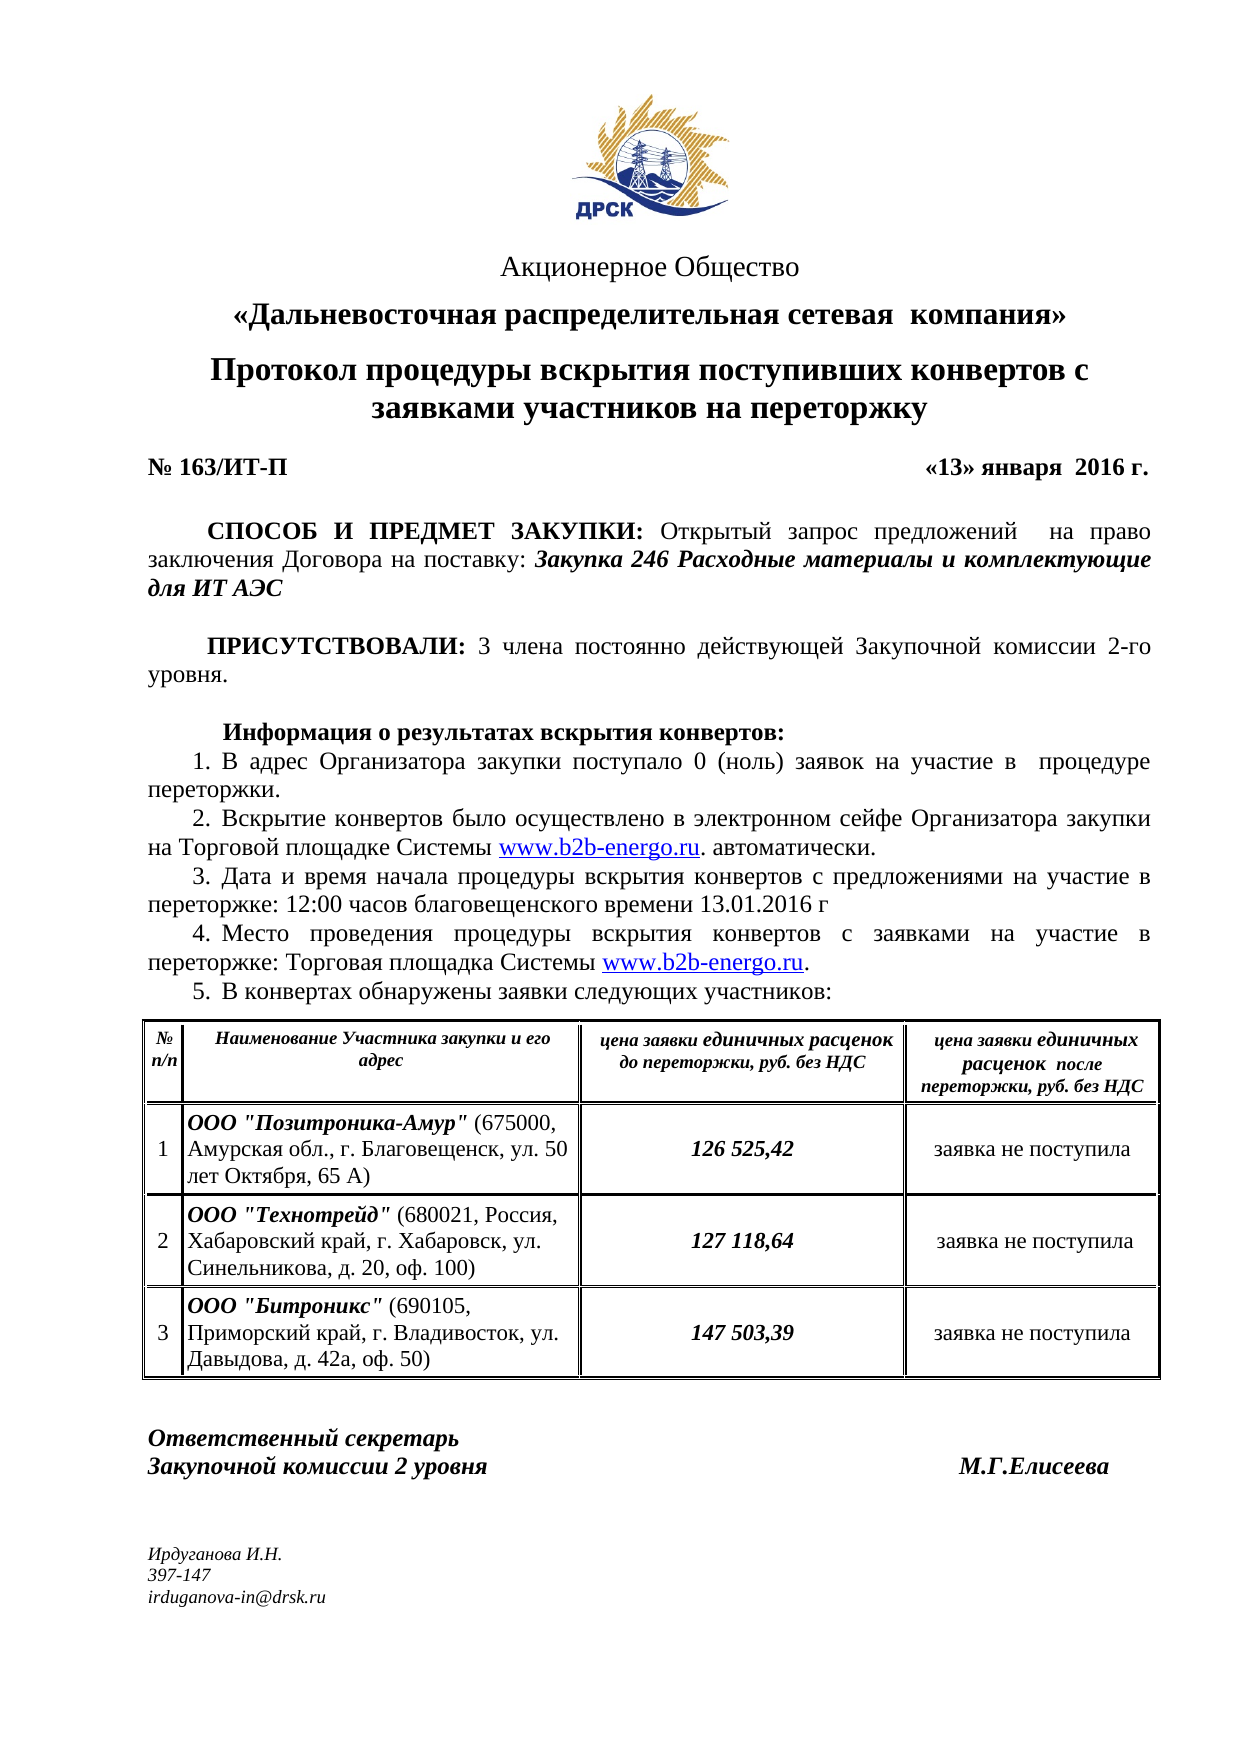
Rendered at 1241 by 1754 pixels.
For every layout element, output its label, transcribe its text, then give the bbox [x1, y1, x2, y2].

list Протокол процедуры вскрытия поступивших конвертов с заявками участников на переторжку [148, 349, 1152, 425]
table_header «13» января 2016 г. [648, 450, 1150, 482]
table_cell 147 503,39 [580, 1285, 905, 1376]
table_cell ООО "Технотрейд" (680021, Россия, Хабаровский край, г. Хабаровск, ул. Синельникова, д. 20, оф. 100) [184, 1196, 578, 1284]
text СПОСОБ И ПРЕДМЕТ ЗАКУПКИ: Открытый запрос предложений на право заключения Договора на поставку: Закупка 246 Расходные материалы и комплектующие для ИТ АЭС [148, 516, 1152, 602]
table_cell ООО "Битроникс" (690105, Приморский край, г. Владивосток, ул. Давыдова, д. 42а, оф. 50) [182, 1285, 580, 1376]
picture [570, 94, 730, 225]
subtitle Акционерное Общество [148, 249, 1152, 282]
table_header № п/п [145, 1022, 182, 1101]
table_cell 127 118,64 [582, 1196, 903, 1284]
list Информация о результатах вскрытия конвертов: [223, 717, 1152, 746]
text Закупочной комиссии 2 уровня М.Г.Елисеева [148, 1451, 1152, 1480]
text Ирдуганова И.Н. [148, 1542, 1152, 1564]
table_cell 3 [145, 1285, 182, 1376]
text ПРИСУТСТВОВАЛИ: 3 члена постоянно действующей Закупочной комиссии 2-го уровня. [148, 631, 1152, 688]
table_cell заявка не поступила [907, 1193, 1159, 1284]
text irduganova-in@drsk.ru [148, 1586, 1152, 1607]
text Ответственный секретарь [148, 1423, 1152, 1451]
list Место проведения процедуры вскрытия конвертов с заявками на участие в переторжке: Торговая площадка Системы www.b2b-energo.ru. [148, 918, 1152, 976]
table_cell ООО "Позитроника-Амур" (675000, Амурская обл., г. Благовещенск, ул. 50 лет Октября, 65 А) [184, 1105, 578, 1193]
list Вскрытие конвертов было осуществлено в электронном сейфе Организатора закупки на Торговой площадке Системы www.b2b-energo.ru. автоматически. [148, 803, 1152, 861]
list В адрес Организатора закупки поступало 0 (ноль) заявок на участие в процедуре переторжки. [148, 746, 1152, 803]
table_header цена заявки единичных расценок после переторжки, руб. без НДС [905, 1022, 1158, 1101]
table_cell 126 525,42 [582, 1105, 903, 1193]
list Дата и время начала процедуры вскрытия конвертов с предложениями на участие в переторжке: 12:00 часов благовещенского времени 13.01.2016 г [148, 861, 1152, 918]
table_cell заявка не поступила [907, 1101, 1159, 1193]
table_header Наименование Участника закупки и его адрес [182, 1021, 580, 1101]
table_header № 163/ИТ-П [146, 450, 648, 482]
table_cell 1 [145, 1101, 181, 1193]
list В конвертах обнаружены заявки следующих участников: [148, 976, 1152, 1004]
text 397-147 [148, 1564, 1152, 1586]
table_cell 2 [143, 1193, 181, 1284]
text «Дальневосточная распределительная сетевая компания» [148, 295, 1152, 331]
table_header цена заявки единичных расценок до переторжки, руб. без НДС [580, 1021, 905, 1101]
table_cell заявка не поступила [905, 1285, 1159, 1376]
